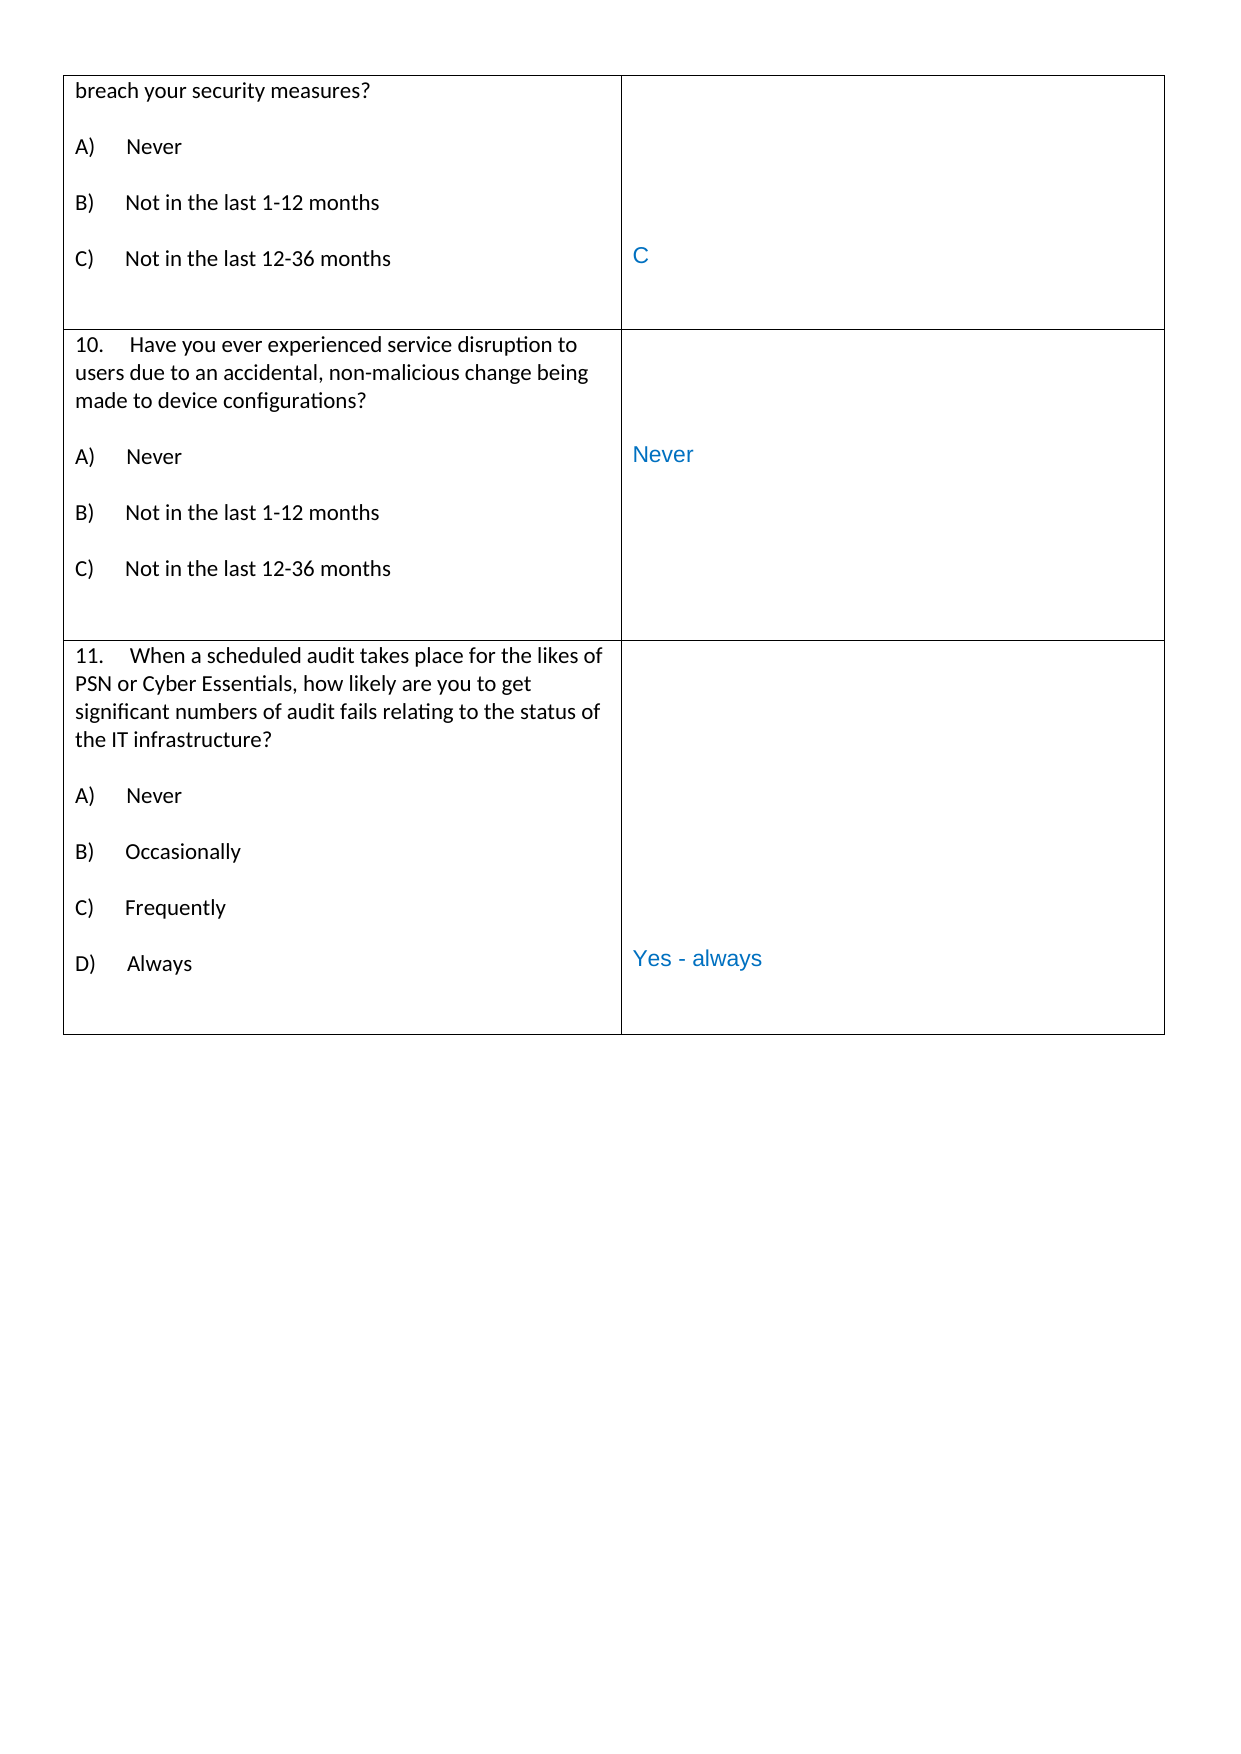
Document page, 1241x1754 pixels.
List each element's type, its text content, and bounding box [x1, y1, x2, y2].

table_cell C [622, 76, 1164, 329]
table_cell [64, 76, 621, 329]
table_cell Yes - always [622, 641, 1164, 1034]
table_cell Never [622, 330, 1164, 640]
table_cell 10. Have you ever experienced service disruption to users due to an accidental, non-malicious change being made to device configurations? A) Never B) Not in the last 1-12 months C) Not in the last 12-36 months [64, 330, 621, 640]
table_cell 11. When a scheduled audit takes place for the likes of PSN or Cyber Essentials, how likely are you to get significant numbers of audit fails relating to the status of the IT infrastructure? A) Never B) Occasionally C) Frequently D) Always [64, 641, 621, 1034]
